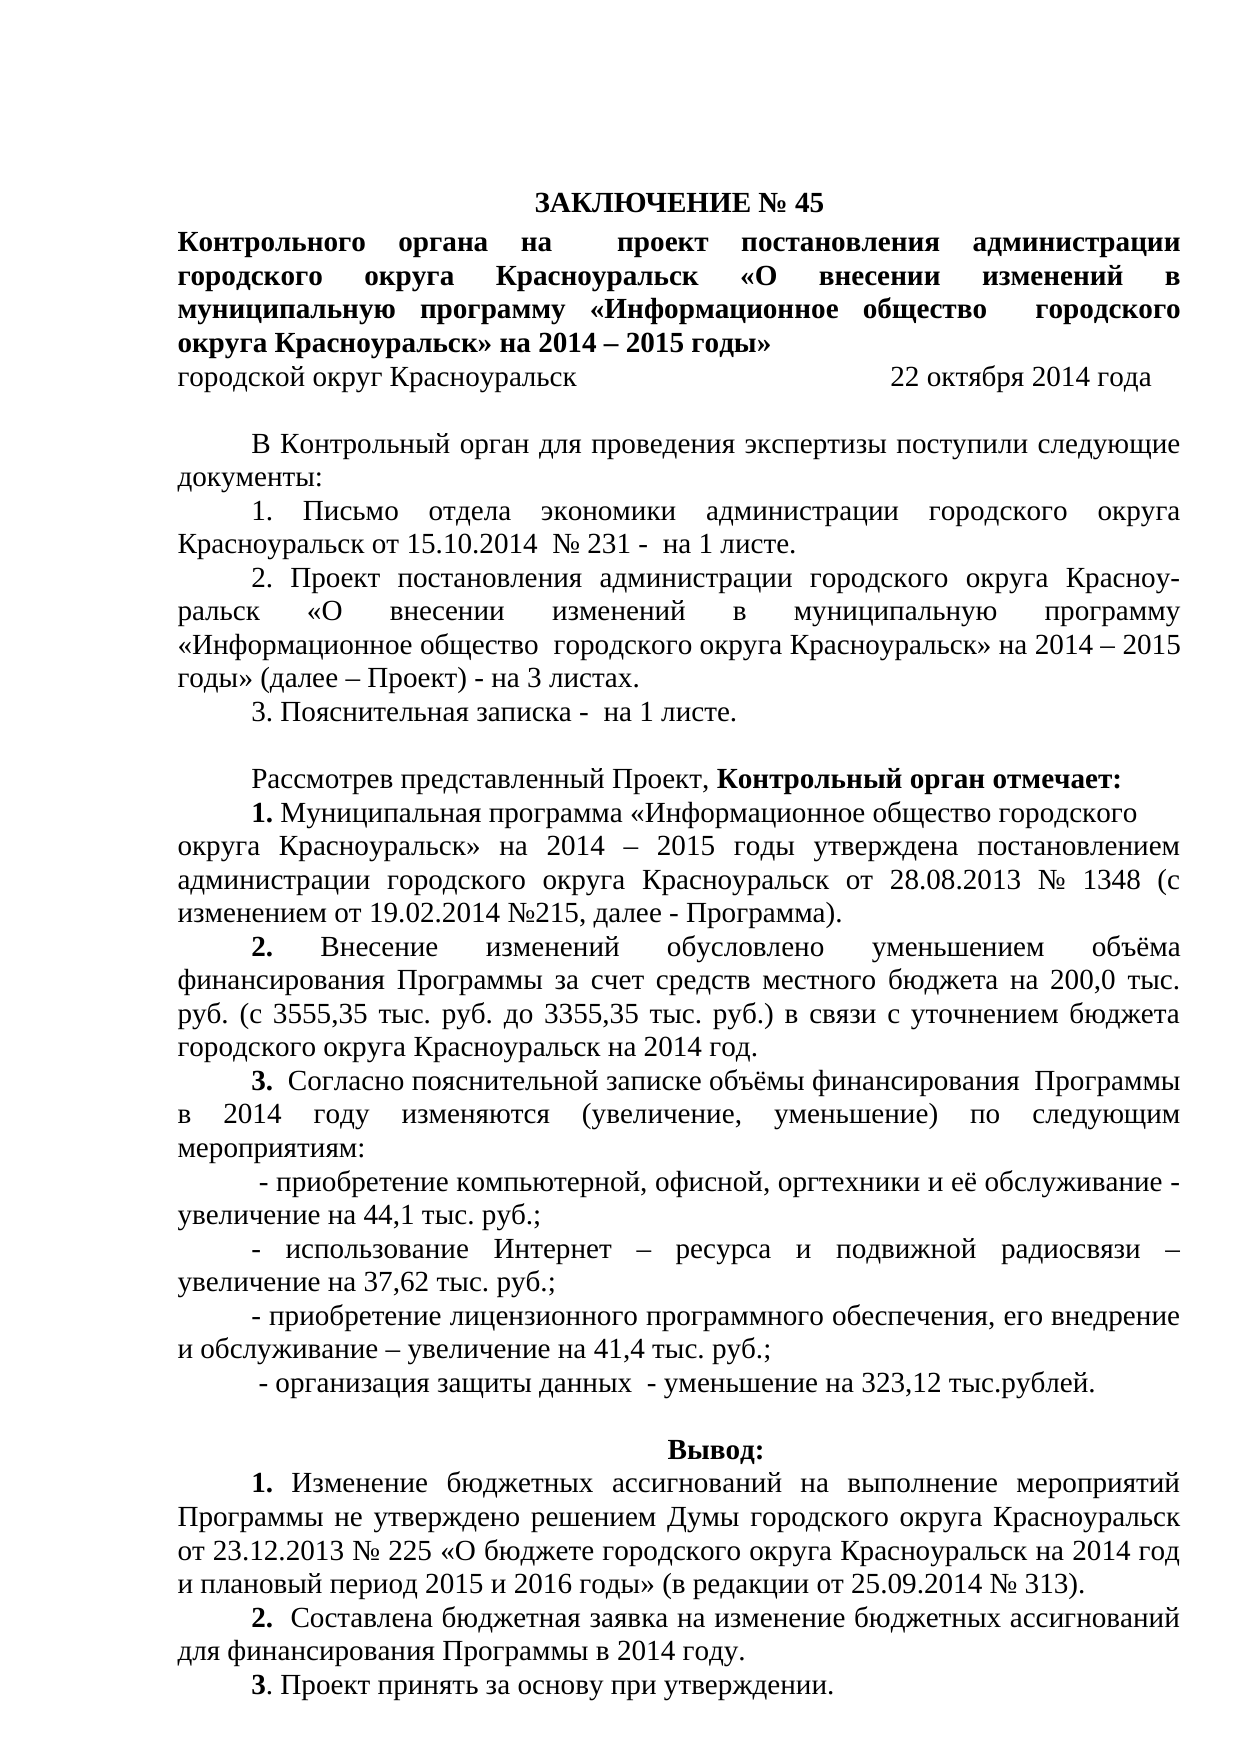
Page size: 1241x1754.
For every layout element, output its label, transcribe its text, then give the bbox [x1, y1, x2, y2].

text 1. Изменение бюджетных ассигнований на выполнение мероприятий Программы не утверждено решением Думы городского округа Красноуральск от 23.12.2013 № 225 «О бюджете городского округа Красноуральск на 2014 год и плановый период 2015 и 2016 годы» (в редакции от 25.09.2014 № 313). [177, 1466, 1181, 1600]
text - использование Интернет – ресурса и подвижной радиосвязи – увеличение на 37,62 тыс. руб.; [177, 1231, 1181, 1298]
text Вывод: [177, 1432, 1181, 1466]
text 1. Письмо отдела экономики администрации городского округа Красноуральск от 15.10.2014 № 231 - на 1 листе. [177, 493, 1181, 560]
text - приобретение компьютерной, офисной, оргтехники и её обслуживание - увеличение на 44,1 тыс. руб.; [177, 1164, 1181, 1231]
text 2. Внесение изменений обусловлено уменьшением объёма финансирования Программы за счет средств местного бюджета на 200,0 тыс. руб. (с 3555,35 тыс. руб. до 3355,35 тыс. руб.) в связи с уточнением бюджета городского округа Красноуральск на 2014 год. [177, 929, 1181, 1063]
text Рассмотрев представленный Проект, Контрольный орган отмечает: [177, 761, 1181, 795]
text 3. Проект принять за основу при утверждении. [177, 1667, 1181, 1700]
list Муниципальная программа «Информационное общество городского [251, 795, 1181, 828]
text 3. Пояснительная записка - на 1 листе. [177, 694, 1181, 728]
subtitle ЗАКЛЮЧЕНИЕ № 45 [177, 185, 1181, 218]
text округа Красноуральск» на 2014 – 2015 годы утверждена постановлением администрации городского округа Красноуральск от 28.08.2013 № 1348 (с изменением от 19.02.2014 №215, далее - Программа). [177, 828, 1181, 929]
text - приобретение лицензионного программного обеспечения, его внедрение и обслуживание – увеличение на 41,4 тыс. руб.; [177, 1298, 1181, 1365]
text - организация защиты данных - уменьшение на 323,12 тыс.рублей. [177, 1365, 1181, 1398]
text 2. Составлена бюджетная заявка на изменение бюджетных ассигнований для финансирования Программы в 2014 году. [177, 1600, 1181, 1667]
text городской округ Красноуральск 22 октября 2014 года [177, 359, 1181, 392]
text Контрольного органа на проект постановления администрации городского округа Красноуральск «О внесении изменений в муниципальную программу «Информационное общество городского округа Красноуральск» на 2014 – 2015 годы» [177, 224, 1181, 359]
text В Контрольный орган для проведения экспертизы поступили следующие документы: [177, 426, 1181, 493]
text 2. Проект постановления администрации городского округа Красноу-ральск «О внесении изменений в муниципальную программу «Информационное общество городского округа Красноуральск» на 2014 – 2015 годы» (далее – Проект) - на 3 листах. [177, 560, 1181, 694]
text 3. Согласно пояснительной записке объёмы финансирования Программы в 2014 году изменяются (увеличение, уменьшение) по следующим мероприятиям: [177, 1063, 1181, 1164]
